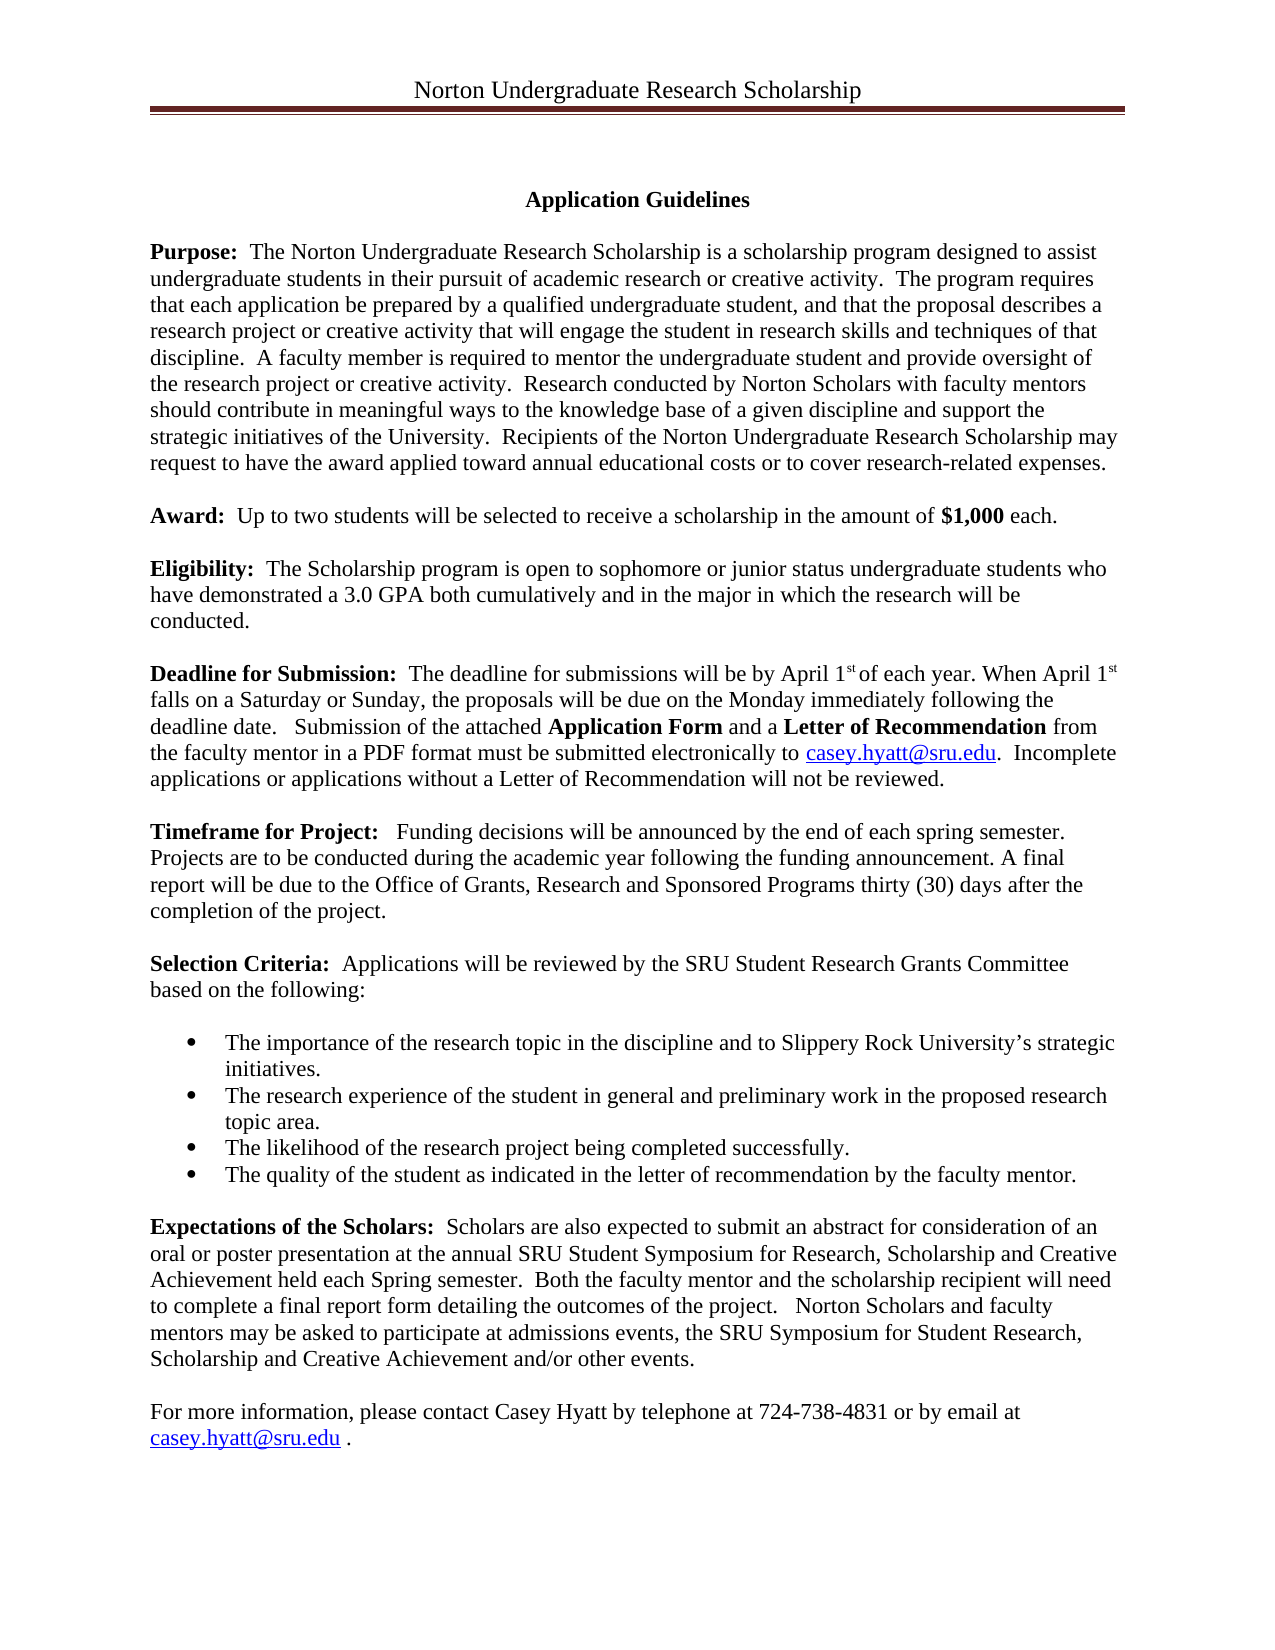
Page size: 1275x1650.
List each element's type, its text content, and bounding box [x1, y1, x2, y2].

list The research experience of the student in general and preliminary work in the proposed research topic area. [187, 1082, 1125, 1134]
list The importance of the research topic in the discipline and to Slippery Rock University’s strategic initiatives. [187, 1029, 1125, 1082]
text Award: Up to two students will be selected to receive a scholarship in the amount of $1,000 each. [150, 502, 1125, 528]
list The quality of the student as indicated in the letter of recommendation by the faculty mentor. [187, 1161, 1125, 1187]
text Expectations of the Scholars: Scholars are also expected to submit an abstract for consideration of an oral or poster presentation at the annual SRU Student Symposium for Research, Scholarship and Creative Achievement held each Spring semester. Both the faculty mentor and the scholarship recipient will need to complete a final report form detailing the outcomes of the project. Norton Scholars and faculty mentors may be asked to participate at admissions events, the SRU Symposium for Student Research, Scholarship and Creative Achievement and/or other events. [150, 1213, 1125, 1372]
text Application Guidelines [150, 186, 1125, 212]
text Deadline for Submission: The deadline for submissions will be by April 1st of each year. When April 1st falls on a Saturday or Sunday, the proposals will be due on the Monday immediately following the deadline date. Submission of the attached Application Form and a Letter of Recommendation from the faculty mentor in a PDF format must be submitted electronically to casey.hyatt@sru.edu. Incomplete applications or applications without a Letter of Recommendation will not be reviewed. [150, 660, 1125, 792]
text For more information, please contact Casey Hyatt by telephone at 724-738-4831 or by email at casey.hyatt@sru.edu . [150, 1398, 1125, 1451]
text Timeframe for Project: Funding decisions will be announced by the end of each spring semester. Projects are to be conducted during the academic year following the funding announcement. A final report will be due to the Office of Grants, Research and Sponsored Programs thirty (30) days after the completion of the project. [150, 818, 1125, 923]
list The likelihood of the research project being completed successfully. [187, 1134, 1125, 1161]
text Selection Criteria: Applications will be reviewed by the SRU Student Research Grants Committee based on the following: [150, 950, 1125, 1003]
text Purpose: The Norton Undergraduate Research Scholarship is a scholarship program designed to assist undergraduate students in their pursuit of academic research or creative activity. The program requires that each application be prepared by a qualified undergraduate student, and that the proposal describes a research project or creative activity that will engage the student in research skills and techniques of that discipline. A faculty member is required to mentor the undergraduate student and provide oversight of the research project or creative activity. Research conducted by Norton Scholars with faculty mentors should contribute in meaningful ways to the knowledge base of a given discipline and support the strategic initiatives of the University. Recipients of the Norton Undergraduate Research Scholarship may request to have the award applied toward annual educational costs or to cover research-related expenses. [150, 238, 1125, 476]
text Eligibility: The Scholarship program is open to sophomore or junior status undergraduate students who have demonstrated a 3.0 GPA both cumulatively and in the major in which the research will be conducted. [150, 554, 1125, 634]
